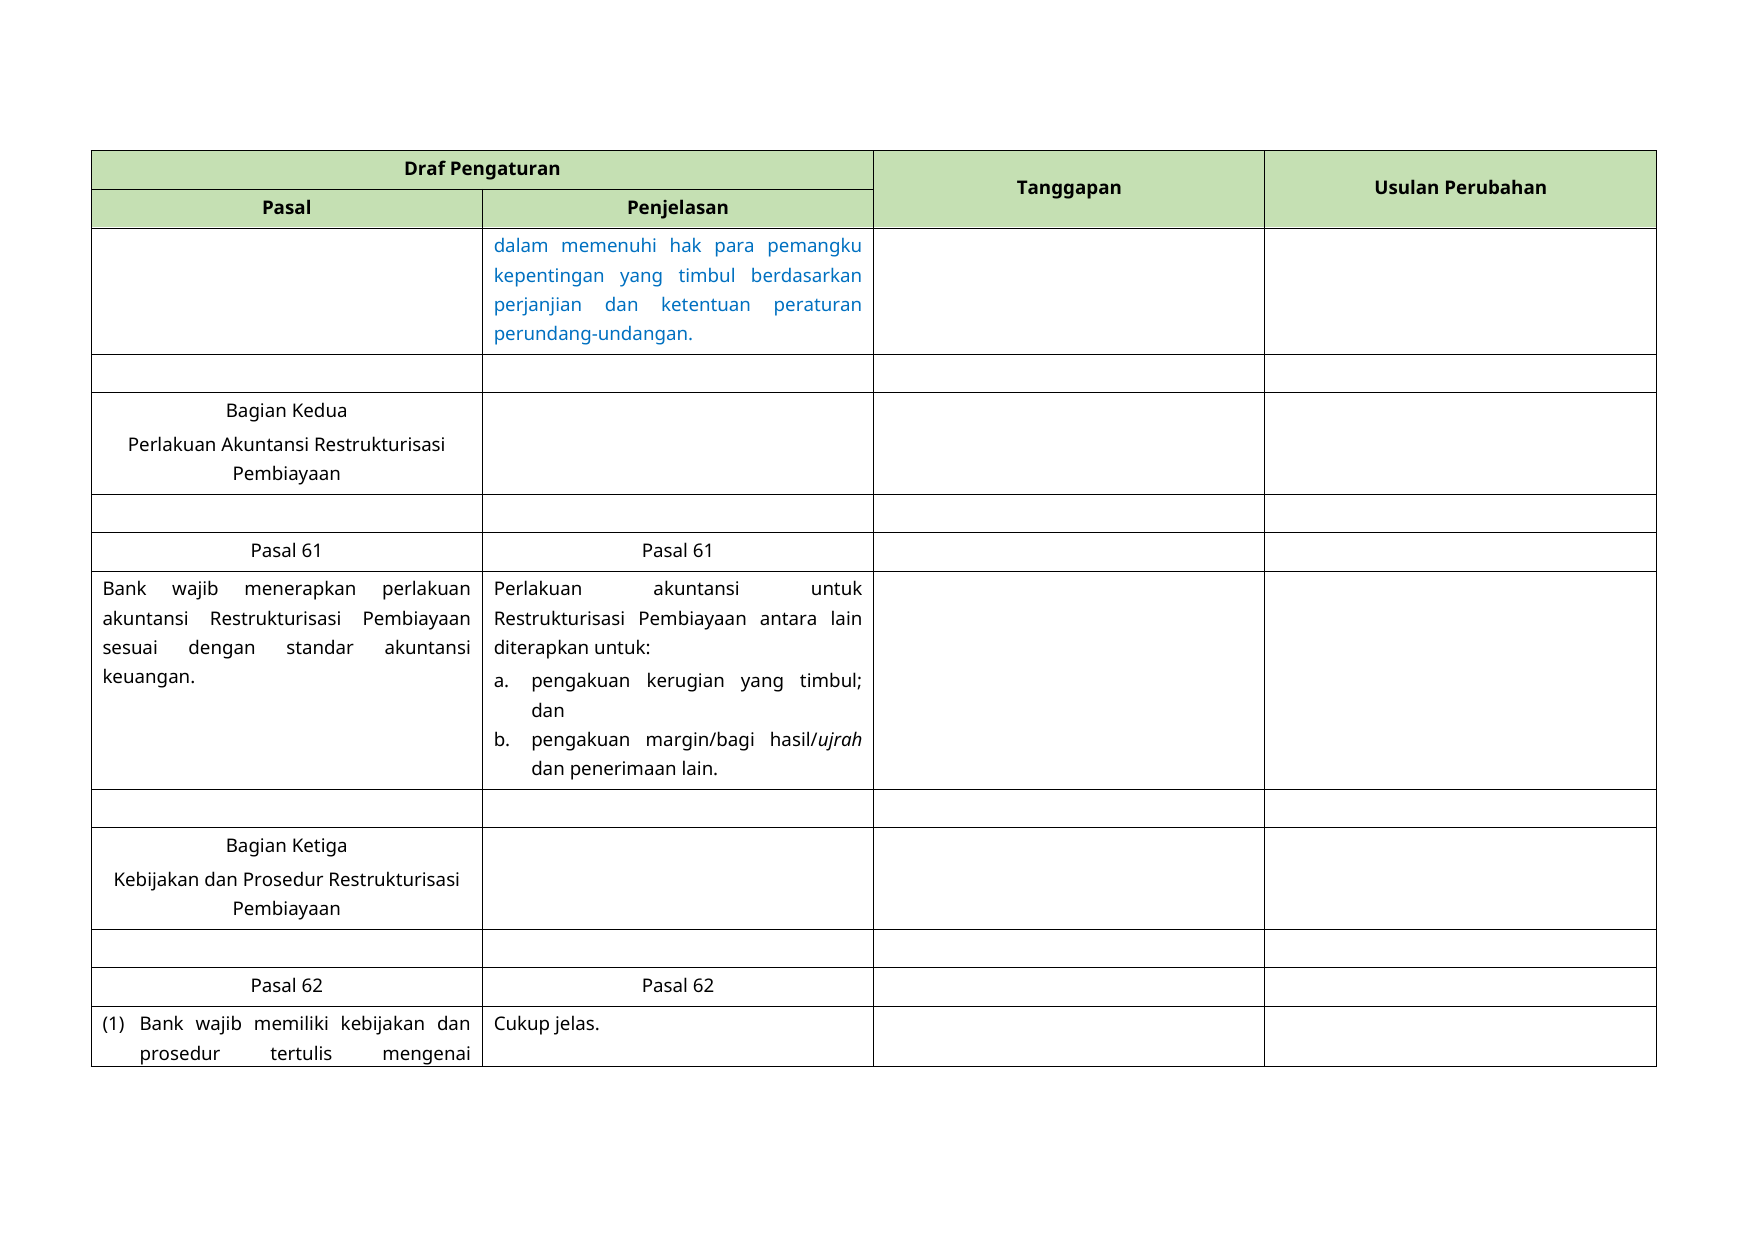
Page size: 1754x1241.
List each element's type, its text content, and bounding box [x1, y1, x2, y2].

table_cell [92, 1007, 482, 1066]
table_cell [874, 572, 1264, 789]
table_cell [874, 790, 1264, 827]
table_cell [1265, 828, 1656, 929]
table_cell [483, 355, 873, 392]
table_cell Penjelasan [483, 190, 873, 227]
table_header Draf Pengaturan [92, 151, 873, 189]
table_cell Pasal 61 [92, 533, 482, 571]
table_cell [92, 930, 482, 967]
table_cell [874, 393, 1264, 494]
table_cell Perlakuan akuntansi untuk Restrukturisasi Pembiayaan antara lain diterapkan untuk: pengakuan kerugian yang timbul; dan pengakuan margin/bagi hasil/ujrah dan penerimaan lain. [483, 572, 873, 789]
table_cell [1265, 393, 1656, 494]
table_cell [874, 355, 1264, 392]
table_header Usulan Perubahan [1265, 151, 1656, 227]
table_cell Bagian Kedua Perlakuan Akuntansi Restrukturisasi Pembiayaan [92, 393, 482, 494]
table_cell [92, 495, 482, 532]
table_cell [483, 393, 873, 494]
table_cell [1265, 495, 1656, 532]
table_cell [92, 229, 482, 354]
table_cell [874, 533, 1264, 571]
table_cell [874, 229, 1264, 354]
table_cell [92, 355, 482, 392]
table_cell Pasal 61 [483, 533, 873, 571]
table_cell [874, 930, 1264, 967]
table_cell Cukup jelas. [483, 1007, 873, 1066]
table_cell [1265, 790, 1656, 827]
table_cell [1265, 533, 1656, 571]
table_cell [874, 828, 1264, 929]
table_cell [874, 1007, 1264, 1066]
table_header Tanggapan [874, 151, 1264, 227]
table_cell [1265, 968, 1656, 1006]
table_cell [874, 968, 1264, 1006]
table_cell [1265, 355, 1656, 392]
table_cell [483, 790, 873, 827]
table_cell [483, 828, 873, 929]
table_cell [483, 495, 873, 532]
table_cell [483, 930, 873, 967]
table_cell [1265, 1007, 1656, 1066]
table_cell Bagian Ketiga Kebijakan dan Prosedur Restrukturisasi Pembiayaan [92, 828, 482, 929]
table_cell Bank wajib menerapkan perlakuan akuntansi Restrukturisasi Pembiayaan sesuai dengan standar akuntansi keuangan. [92, 572, 482, 789]
table_cell [92, 790, 482, 827]
table_cell Pasal [92, 190, 482, 227]
table_cell [1265, 572, 1656, 789]
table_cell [483, 229, 873, 354]
table_cell [1265, 229, 1656, 354]
table_cell [1265, 930, 1656, 967]
table_cell [874, 495, 1264, 532]
table_cell Pasal 62 [483, 968, 873, 1006]
table_cell Pasal 62 [92, 968, 482, 1006]
